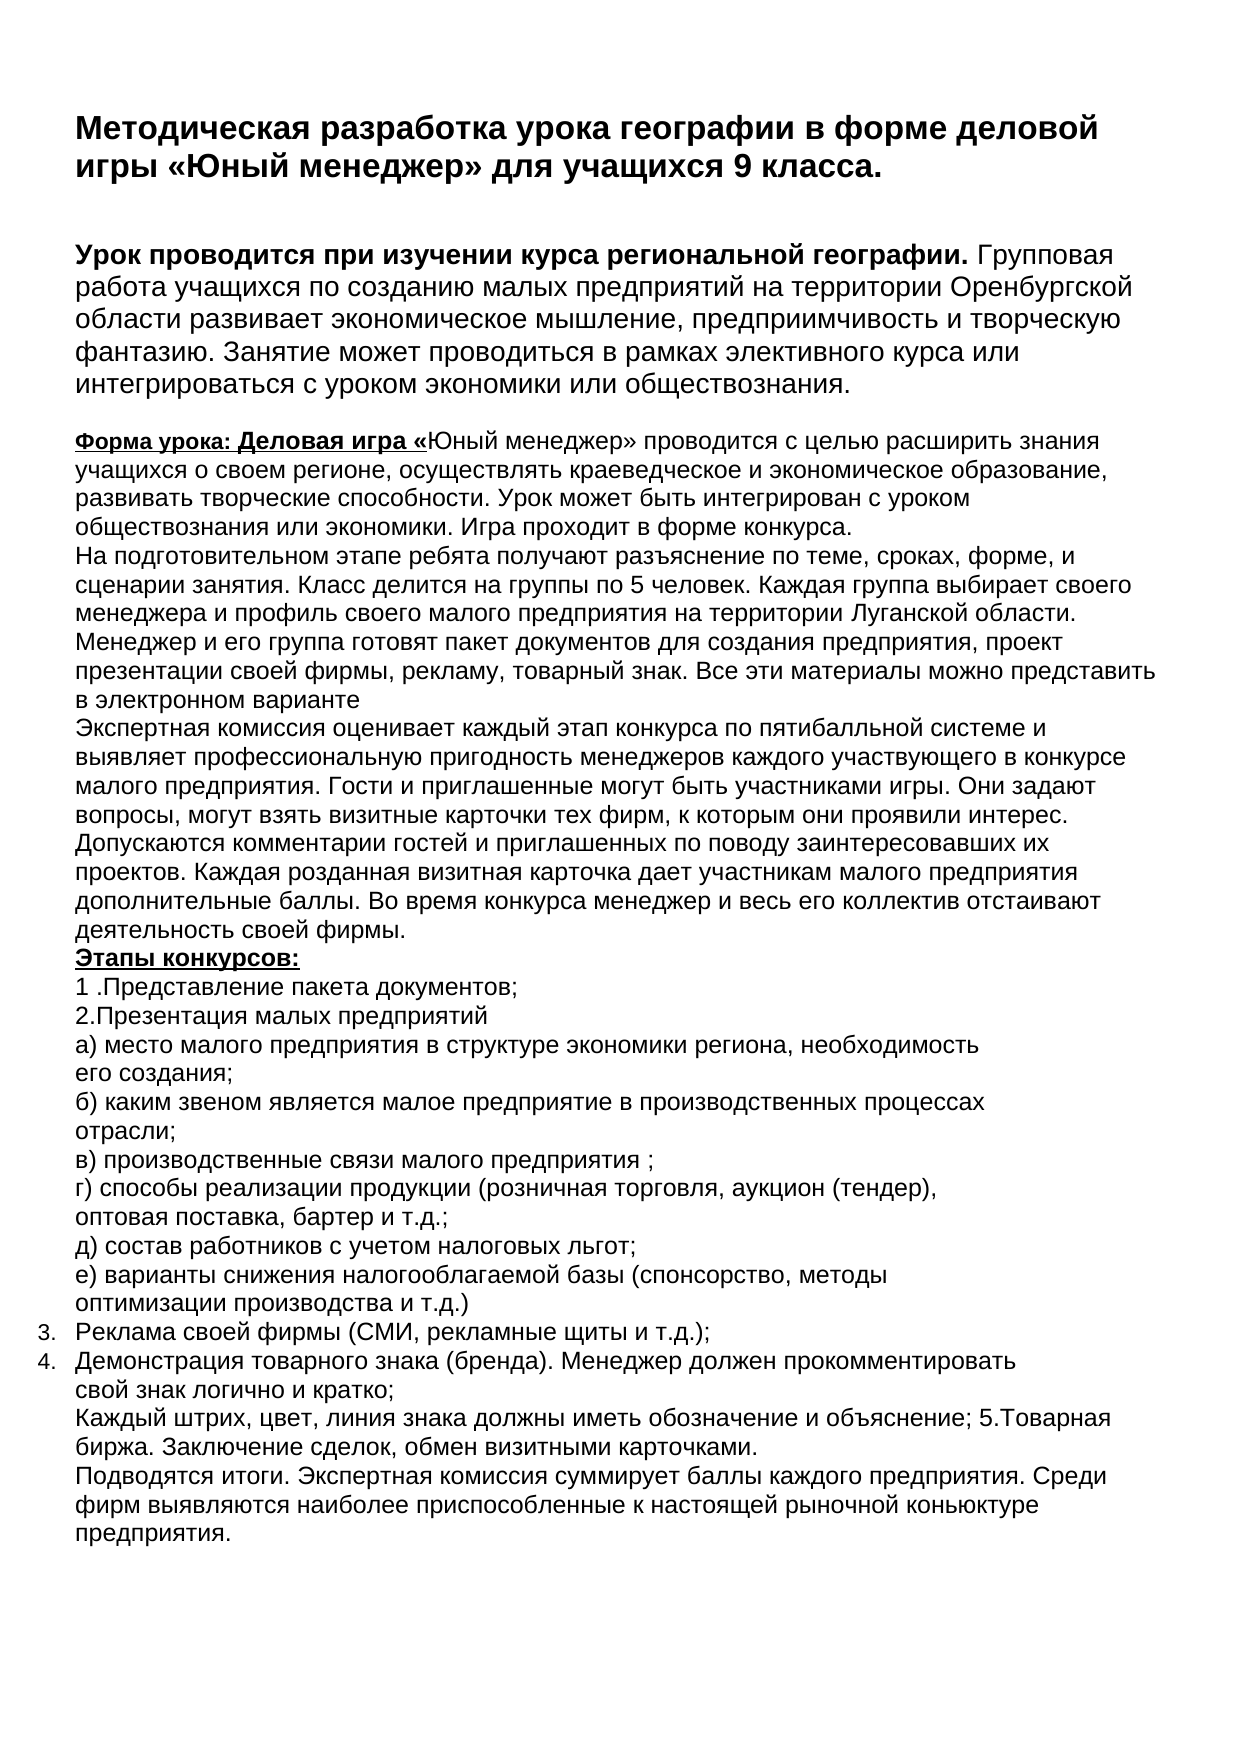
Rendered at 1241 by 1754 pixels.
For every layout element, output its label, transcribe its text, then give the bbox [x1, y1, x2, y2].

text Форма урока: Деловая игра «Юный менеджер» проводится с целью расширить знания учащихся о своем регионе, осуществлять краеведческое и экономическое образование, развивать творческие способности. Урок может быть интегрирован с уроком обществознания или экономики. Игра проходит в форме конкурса. [75, 426, 1165, 541]
text Подводятся итоги. Экспертная комиссия суммирует баллы каждого предприятия. Среди фирм выявляются наиболее приспособленные к настоящей рыночной коньюктуре предприятия. [75, 1461, 1165, 1547]
text Урок проводится при изучении курса региональной географии. Групповая работа учащихся по созданию малых предприятий на территории Оренбургской области развивает экономическое мышление, предприимчивость и творческую фантазию. Занятие может проводиться в рамках элективного курса или интегрироваться с уроком экономики или обществознания. [75, 238, 1165, 399]
text г) способы реализации продукции (розничная торговля, аукцион (тендер), оптовая поставка, бартер и т.д.; [75, 1173, 1165, 1231]
text е) варианты снижения налогооблагаемой базы (спонсорство, методы оптимизации производства и т.д.) [75, 1260, 1165, 1317]
text б) каким звеном является малое предприятие в производственных процессах отрасли; [75, 1087, 1165, 1145]
text 1 .Представление пакета документов; [75, 972, 1165, 1001]
text Экспертная комиссия оценивает каждый этап конкурса по пятибалльной системе и выявляет профессиональную пригодность менеджеров каждого участвующего в конкурсе малого предприятия. Гости и приглашенные могут быть участниками игры. Они задают вопросы, могут взять визитные карточки тех фирм, к которым они проявили интерес. Допускаются комментарии гостей и приглашенных по поводу заинтересовавших их проектов. Каждая розданная визитная карточка дает участникам малого предприятия дополнительные баллы. Во время конкурса менеджер и весь его коллектив отстаивают деятельность своей фирмы. [75, 713, 1165, 943]
text д) состав работников с учетом налоговых льгот; [75, 1231, 1165, 1260]
text Этапы конкурсов: [75, 943, 1165, 972]
text в) производственные связи малого предприятия ; [75, 1145, 1165, 1173]
text 2.Презентация малых предприятий [75, 1001, 1165, 1030]
list Реклама своей фирмы (СМИ, рекламные щиты и т.д.); [37, 1317, 1165, 1346]
text Методическая разработка урока географии в форме деловой игры «Юный менеджер» для учащихся 9 класса. [75, 108, 1165, 185]
text Каждый штрих, цвет, линия знака должны иметь обозначение и объяснение; 5.Товарная биржа. Заключение сделок, обмен визитными карточками. [75, 1403, 1165, 1461]
text На подготовительном этапе ребята получают разъяснение по теме, сроках, форме, и сценарии занятия. Класс делится на группы по 5 человек. Каждая группа выбирает своего менеджера и профиль своего малого предприятия на территории Луганской области. Менеджер и его группа готовят пакет документов для создания предприятия, проект презентации своей фирмы, рекламу, товарный знак. Все эти материалы можно представить в электронном варианте [75, 541, 1165, 713]
list Демонстрация товарного знака (бренда). Менеджер должен прокомментировать свой знак логично и кратко; [37, 1346, 1165, 1403]
text а) место малого предприятия в структуре экономики региона, необходимость его создания; [75, 1030, 1165, 1087]
